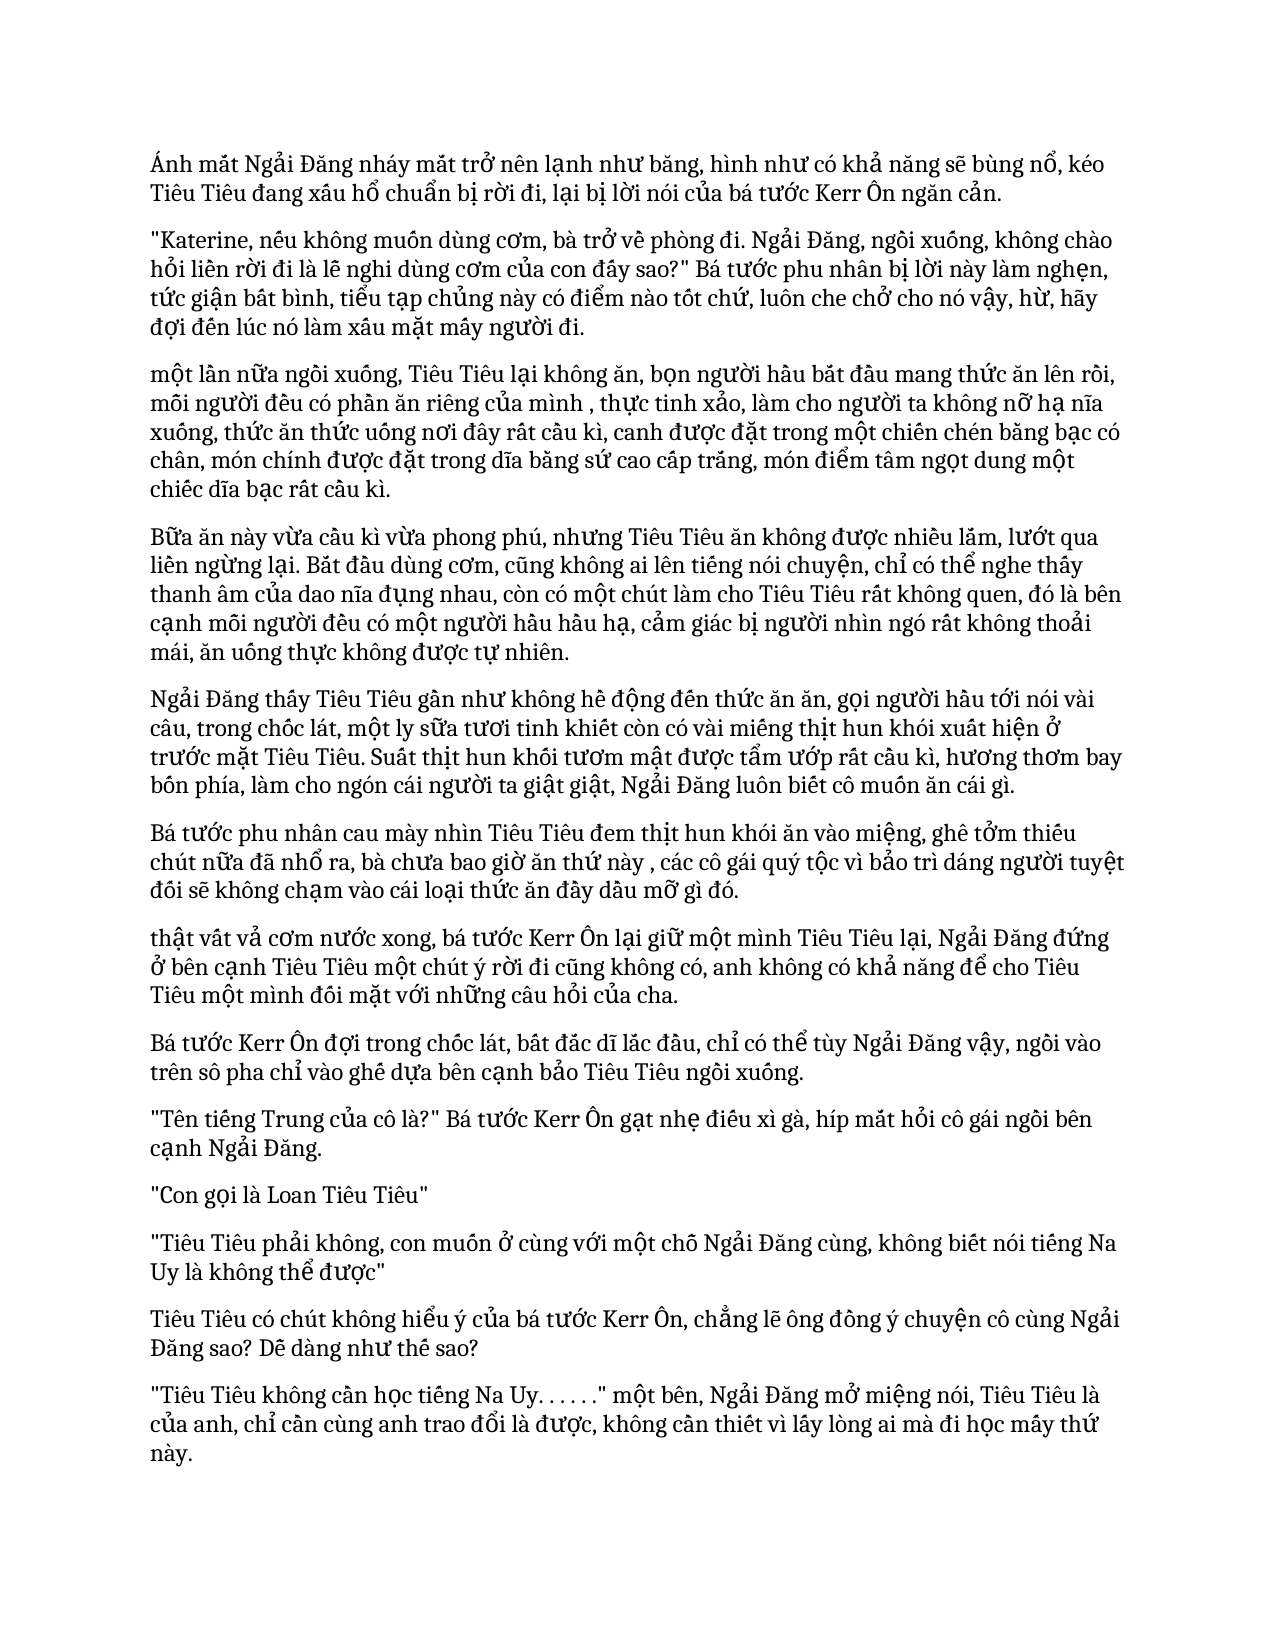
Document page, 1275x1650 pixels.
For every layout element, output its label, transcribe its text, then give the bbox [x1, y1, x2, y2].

text Bá tước Kerr Ôn đợi trong chốc lát, bất đắc dĩ lắc đầu, chỉ có thể tùy Ngải Đăng vậy, ngồi vào trên sô pha chỉ vào ghế dựa bên cạnh bảo Tiêu Tiêu ngồi xuống. [150, 1029, 1125, 1086]
text một lần nữa ngồi xuống, Tiêu Tiêu lại không ăn, bọn người hầu bắt đầu mang thức ăn lên rồi, mỗi người đều có phần ăn riêng của mình , thực tinh xảo, làm cho người ta không nỡ hạ nĩa xuống, thức ăn thức uống nơi đây rất cầu kì, canh được đặt trong một chiến chén bằng bạc có chân, món chính được đặt trong dĩa bằng sứ cao cấp trắng, món điểm tâm ngọt dung một chiếc dĩa bạc rất cầu kì. [150, 360, 1125, 504]
text Bá tước phu nhân cau mày nhìn Tiêu Tiêu đem thịt hun khói ăn vào miệng, ghê tởm thiếu chút nữa đã nhổ ra, bà chưa bao giờ ăn thứ này , các cô gái quý tộc vì bảo trì dáng người tuyệt đối sẽ không chạm vào cái loại thức ăn đầy dầu mỡ gì đó. [150, 819, 1125, 905]
text "Tiêu Tiêu phải không, con muốn ở cùng với một chỗ Ngải Đăng cùng, không biết nói tiếng Na Uy là không thể được" [150, 1229, 1125, 1286]
text "Tiêu Tiêu không cần học tiếng Na Uy. . . . . ." một bên, Ngải Đăng mở miệng nói, Tiêu Tiêu là của anh, chỉ cần cùng anh trao đổi là được, không cần thiết vì lấy lòng ai mà đi học mấy thứ này. [150, 1381, 1125, 1467]
text Tiêu Tiêu có chút không hiểu ý của bá tước Kerr Ôn, chẳng lẽ ông đồng ý chuyện cô cùng Ngải Đăng sao? Dễ dàng như thế sao? [150, 1305, 1125, 1362]
text Ngải Đăng thấy Tiêu Tiêu gần như không hề động đến thức ăn ăn, gọi người hầu tới nói vài câu, trong chốc lát, một ly sữa tươi tinh khiết còn có vài miếng thịt hun khói xuất hiện ở trước mặt Tiêu Tiêu. Suất thịt hun khối tươm mật được tẩm ướp rất cầu kì, hương thơm bay bốn phía, làm cho ngón cái người ta giật giật, Ngải Đăng luôn biết cô muốn ăn cái gì. [150, 685, 1125, 800]
text Bữa ăn này vừa cầu kì vừa phong phú, nhưng Tiêu Tiêu ăn không được nhiều lắm, lướt qua liền ngừng lại. Bắt đầu dùng cơm, cũng không ai lên tiếng nói chuyện, chỉ có thể nghe thấy thanh âm của dao nĩa đụng nhau, còn có một chút làm cho Tiêu Tiêu rất không quen, đó là bên cạnh mỗi người đều có một người hầu hầu hạ, cảm giác bị người nhìn ngó rất không thoải mái, ăn uống thực không được tự nhiên. [150, 522, 1125, 666]
text Ánh mắt Ngải Đăng nháy mắt trở nên lạnh như băng, hình như có khả năng sẽ bùng nổ, kéo Tiêu Tiêu đang xấu hổ chuẩn bị rời đi, lại bị lời nói của bá tước Kerr Ôn ngăn cản. [150, 150, 1125, 207]
text "Katerine, nếu không muốn dùng cơm, bà trở về phòng đi. Ngải Đăng, ngồi xuống, không chào hỏi liền rời đi là lễ nghi dùng cơm của con đấy sao?" Bá tước phu nhân bị lời này làm nghẹn, tức giận bất bình, tiểu tạp chủng này có điểm nào tốt chứ, luôn che chở cho nó vậy, hừ, hãy đợi đến lúc nó làm xấu mặt mấy người đi. [150, 226, 1125, 341]
text "Con gọi là Loan Tiêu Tiêu" [150, 1181, 1125, 1210]
text thật vất vả cơm nước xong, bá tước Kerr Ôn lại giữ một mình Tiêu Tiêu lại, Ngải Đăng đứng ở bên cạnh Tiêu Tiêu một chút ý rời đi cũng không có, anh không có khả năng để cho Tiêu Tiêu một mình đối mặt với những câu hỏi của cha. [150, 924, 1125, 1010]
text "Tên tiếng Trung của cô là?" Bá tước Kerr Ôn gạt nhẹ điếu xì gà, híp mắt hỏi cô gái ngồi bên cạnh Ngải Đăng. [150, 1105, 1125, 1162]
